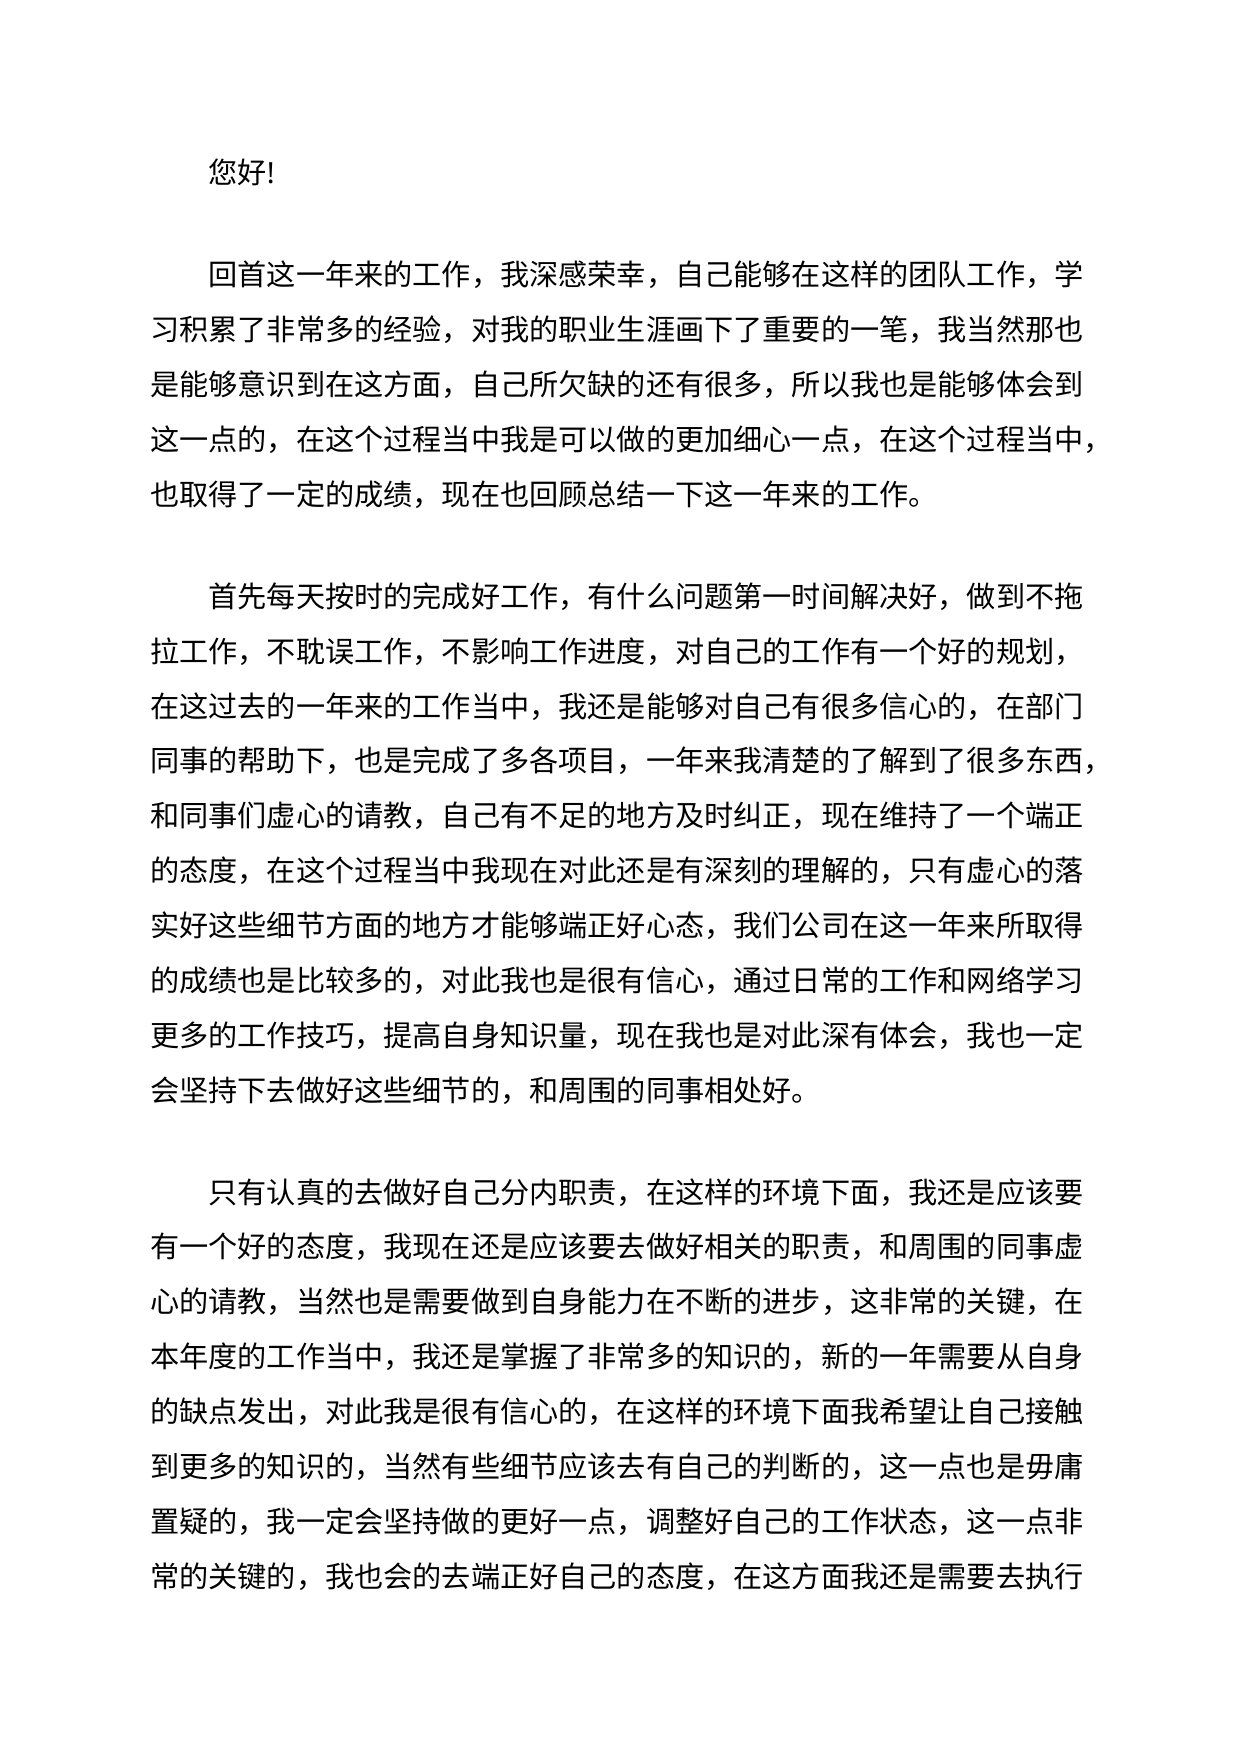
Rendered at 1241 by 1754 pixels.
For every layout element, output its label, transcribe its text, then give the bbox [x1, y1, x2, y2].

text 首先每天按时的完成好工作，有什么问题第一时间解决好，做到不拖拉工作，不耽误工作，不影响工作进度，对自己的工作有一个好的规划，在这过去的一年来的工作当中，我还是能够对自己有很多信心的，在部门同事的帮助下，也是完成了多各项目，一年来我清楚的了解到了很多东西，和同事们虚心的请教，自己有不足的地方及时纠正，现在维持了一个端正的态度，在这个过程当中我现在对此还是有深刻的理解的，只有虚心的落实好这些细节方面的地方才能够端正好心态，我们公司在这一年来所取得的成绩也是比较多的，对此我也是很有信心，通过日常的工作和网络学习更多的工作技巧，提高自身知识量，现在我也是对此深有体会，我也一定会坚持下去做好这些细节的，和周围的同事相处好。 [150, 573, 1090, 1110]
text 您好! [150, 150, 1090, 192]
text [150, 1169, 1090, 1596]
text 回首这一年来的工作，我深感荣幸，自己能够在这样的团队工作，学习积累了非常多的经验，对我的职业生涯画下了重要的一笔，我当然那也是能够意识到在这方面，自己所欠缺的还有很多，所以我也是能够体会到这一点的，在这个过程当中我是可以做的更加细心一点，在这个过程当中，也取得了一定的成绩，现在也回顾总结一下这一年来的工作。 [150, 252, 1090, 514]
